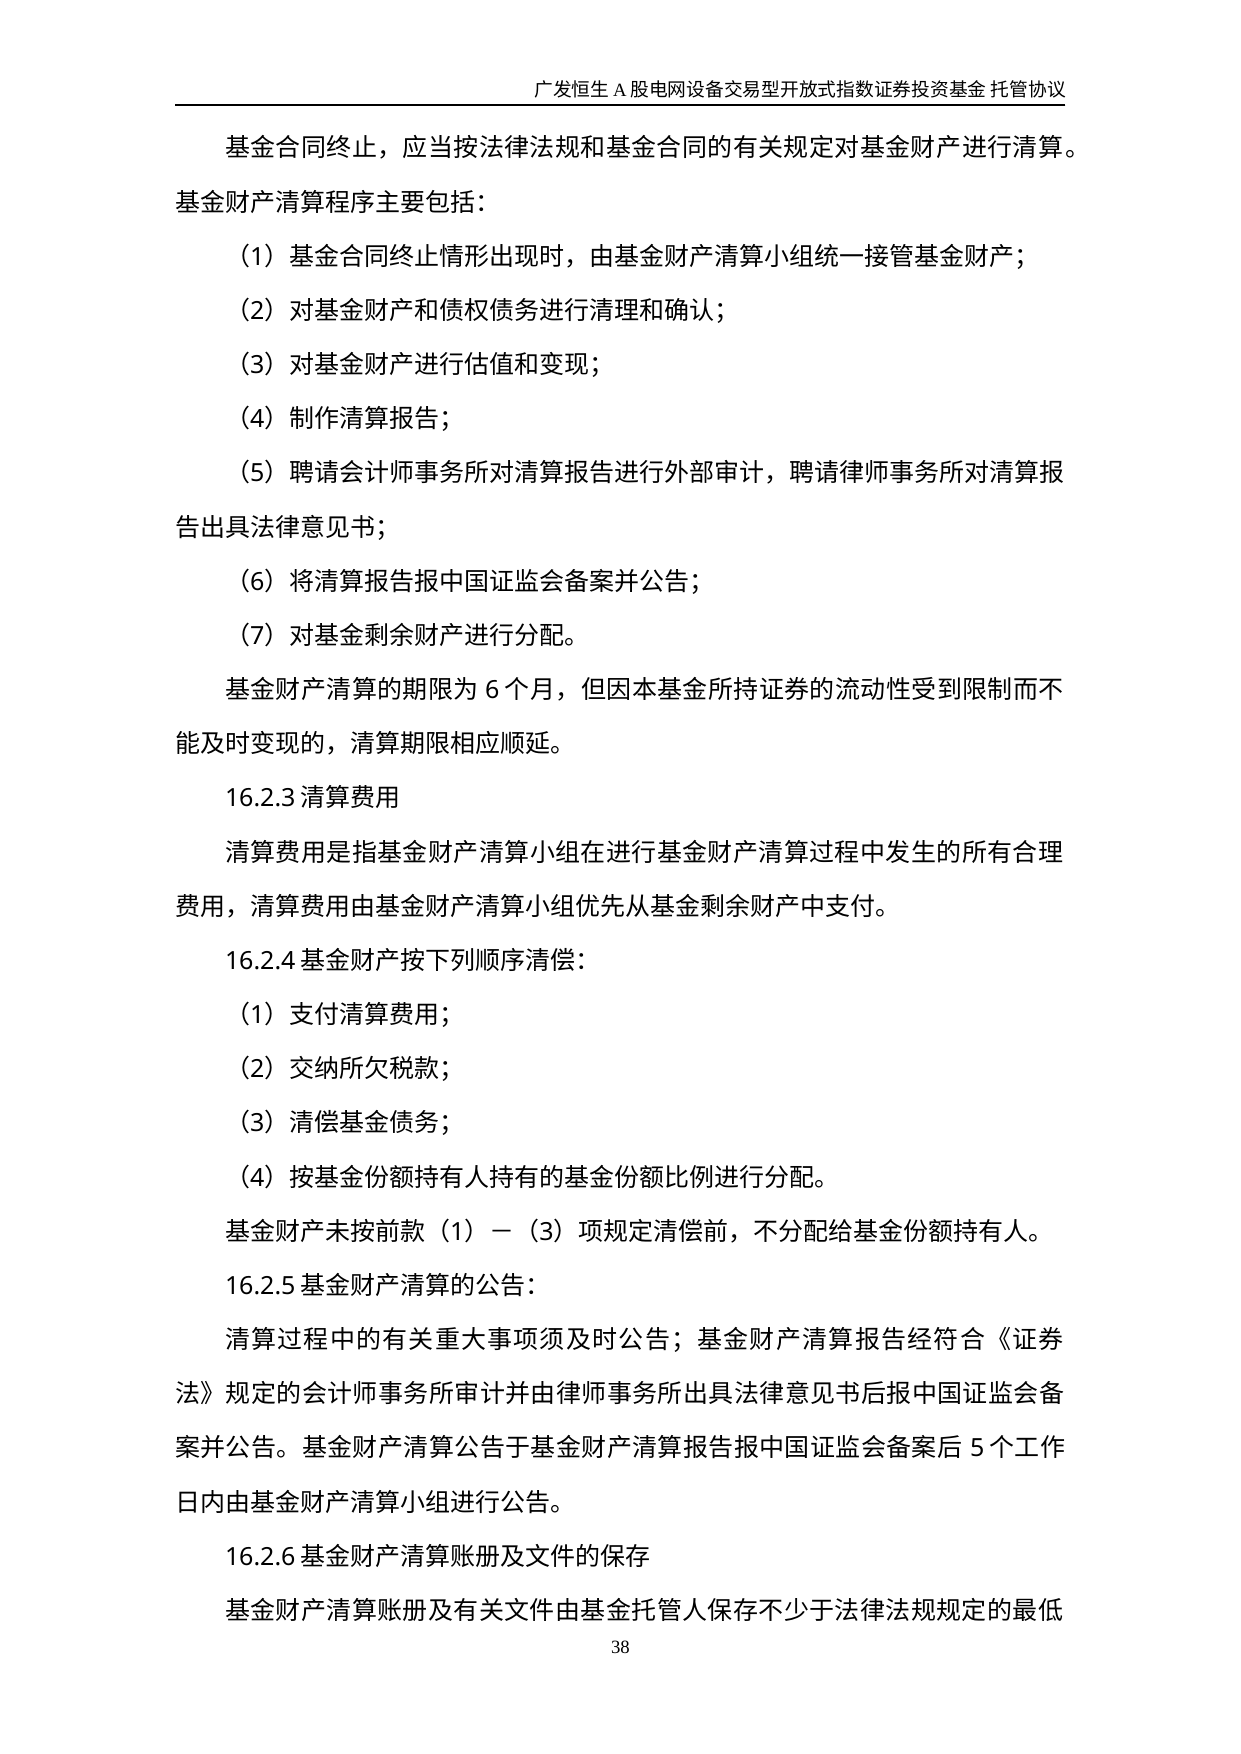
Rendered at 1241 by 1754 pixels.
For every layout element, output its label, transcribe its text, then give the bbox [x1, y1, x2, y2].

text （3）对基金财产进行估值和变现； [175, 330, 1065, 384]
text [175, 1576, 1065, 1630]
text （2）交纳所欠税款； [175, 1034, 1065, 1088]
text （4）制作清算报告； [175, 384, 1065, 438]
text 基金财产未按前款（1）－（3）项规定清偿前，不分配给基金份额持有人。 [175, 1197, 1065, 1251]
text （6）将清算报告报中国证监会备案并公告； [175, 547, 1065, 601]
text （2）对基金财产和债权债务进行清理和确认； [175, 276, 1065, 330]
text 16.2.5基金财产清算的公告： [175, 1251, 1065, 1305]
text 清算过程中的有关重大事项须及时公告；基金财产清算报告经符合《证券法》规定的会计师事务所审计并由律师事务所出具法律意见书后报中国证监会备案并公告。基金财产清算公告于基金财产清算报告报中国证监会备案后5个工作日内由基金财产清算小组进行公告。 [175, 1305, 1065, 1522]
text （4）按基金份额持有人持有的基金份额比例进行分配。 [175, 1143, 1065, 1197]
text （5）聘请会计师事务所对清算报告进行外部审计，聘请律师事务所对清算报告出具法律意见书； [175, 438, 1065, 547]
text （3）清偿基金债务； [175, 1088, 1065, 1143]
text 16.2.3清算费用 [175, 763, 1065, 818]
text 基金财产清算的期限为6个月，但因本基金所持证券的流动性受到限制而不能及时变现的，清算期限相应顺延。 [175, 655, 1065, 763]
text 基金合同终止，应当按法律法规和基金合同的有关规定对基金财产进行清算。基金财产清算程序主要包括： [175, 113, 1065, 222]
text 16.2.6基金财产清算账册及文件的保存 [175, 1522, 1065, 1576]
text （7）对基金剩余财产进行分配。 [175, 601, 1065, 655]
text 16.2.4基金财产按下列顺序清偿： [175, 926, 1065, 980]
text （1）支付清算费用； [175, 980, 1065, 1034]
text 清算费用是指基金财产清算小组在进行基金财产清算过程中发生的所有合理费用，清算费用由基金财产清算小组优先从基金剩余财产中支付。 [175, 818, 1065, 926]
text （1）基金合同终止情形出现时，由基金财产清算小组统一接管基金财产； [175, 222, 1065, 276]
